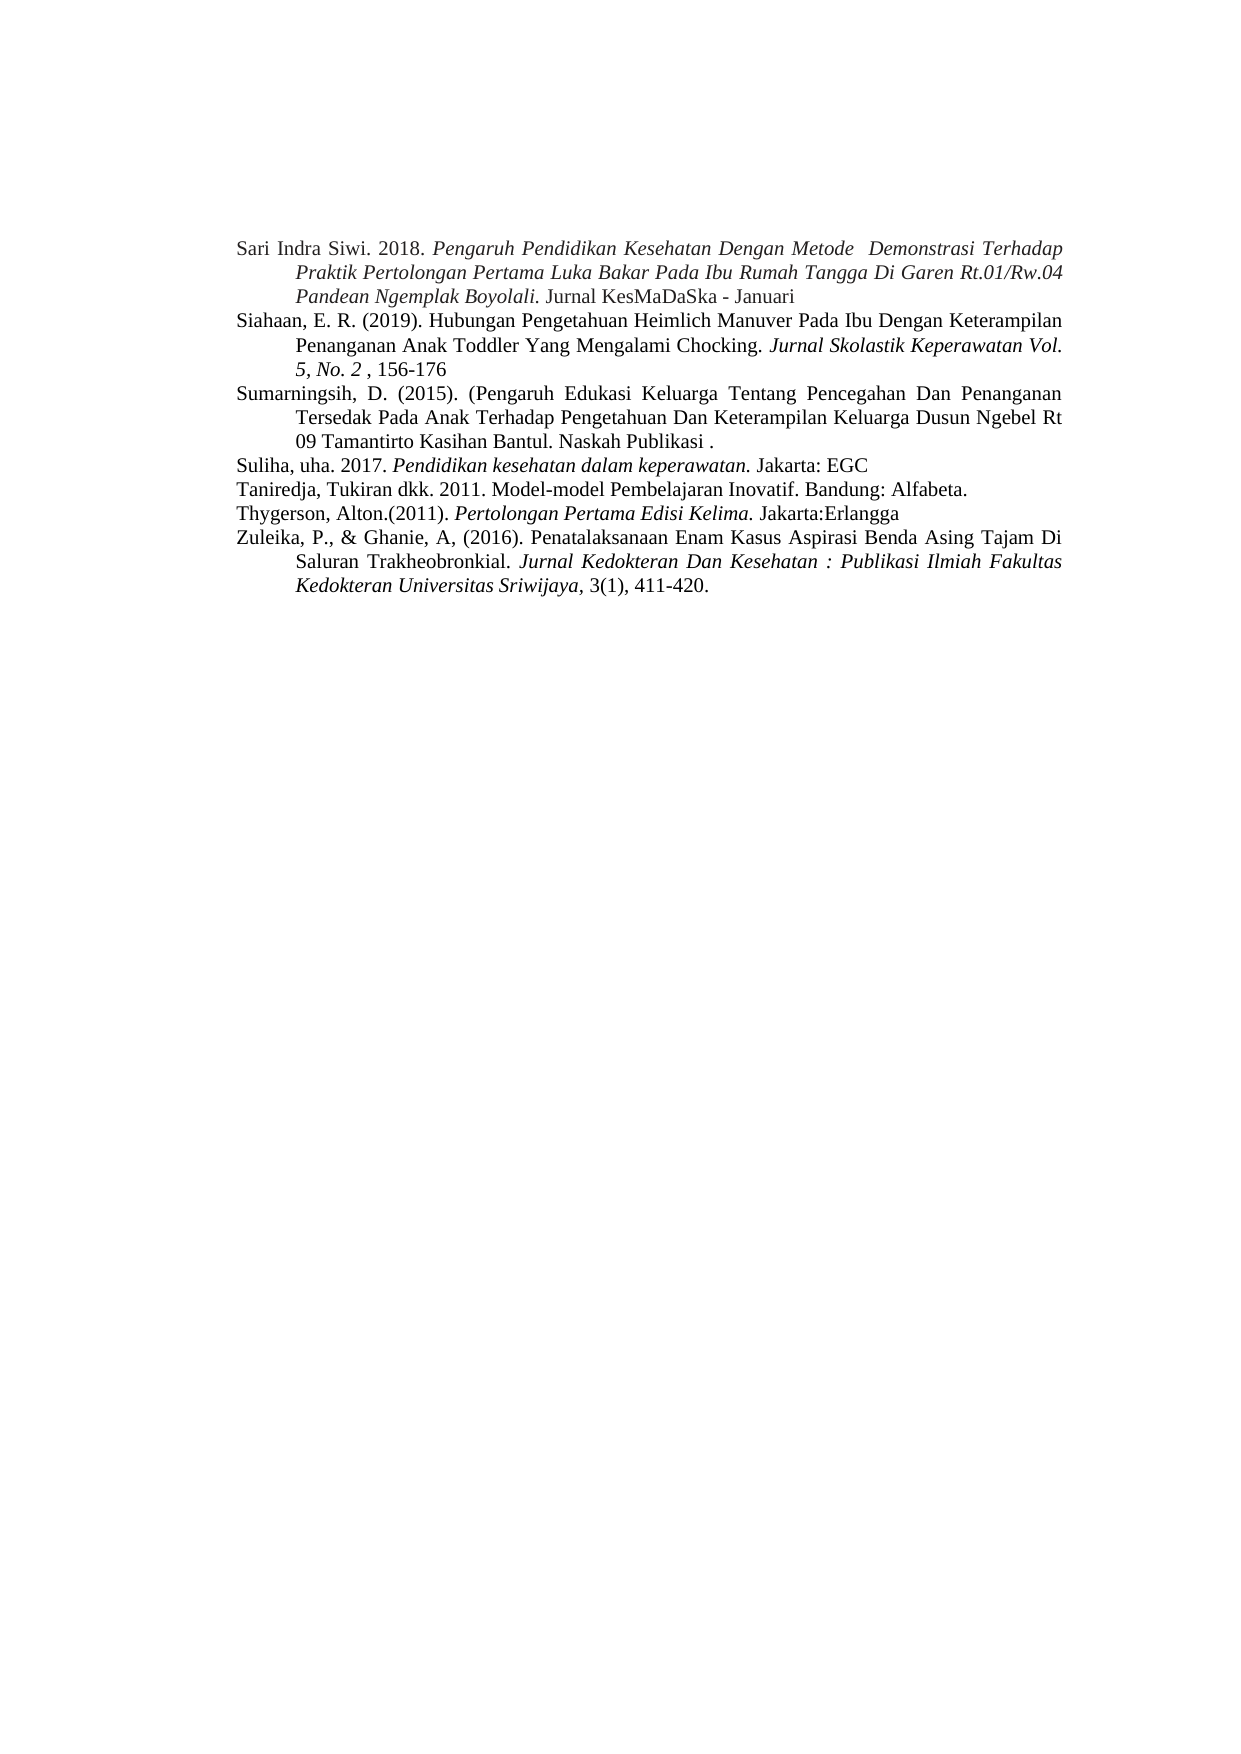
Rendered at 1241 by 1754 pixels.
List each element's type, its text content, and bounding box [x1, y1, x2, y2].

text Sari Indra Siwi. 2018. Pengaruh Pendidikan Kesehatan Dengan Metode Demonstrasi Terhadap Praktik Pertolongan Pertama Luka Bakar Pada Ibu Rumah Tangga Di Garen Rt.01/Rw.04 Pandean Ngemplak Boyolali. Jurnal KesMaDaSka - Januari [236, 236, 1063, 308]
text Taniredja, Tukiran dkk. 2011. Model-model Pembelajaran Inovatif. Bandung: Alfabeta. [236, 477, 1063, 501]
text Thygerson, Alton.(2011). Pertolongan Pertama Edisi Kelima. Jakarta:Erlangga [236, 501, 1063, 525]
text Zuleika, P., & Ghanie, A, (2016). Penatalaksanaan Enam Kasus Aspirasi Benda Asing Tajam Di Saluran Trakheobronkial. Jurnal Kedokteran Dan Kesehatan : Publikasi Ilmiah Fakultas Kedokteran Universitas Sriwijaya, 3(1), 411-420. [236, 525, 1063, 597]
text Suliha, uha. 2017. Pendidikan kesehatan dalam keperawatan. Jakarta: EGC [236, 453, 1063, 477]
text Siahaan, E. R. (2019). Hubungan Pengetahuan Heimlich Manuver Pada Ibu Dengan Keterampilan Penanganan Anak Toddler Yang Mengalami Chocking. Jurnal Skolastik Keperawatan Vol. 5, No. 2 , 156-176 [236, 308, 1063, 381]
text Sumarningsih, D. (2015). (Pengaruh Edukasi Keluarga Tentang Pencegahan Dan Penanganan Tersedak Pada Anak Terhadap Pengetahuan Dan Keterampilan Keluarga Dusun Ngebel Rt 09 Tamantirto Kasihan Bantul. Naskah Publikasi . [236, 381, 1063, 453]
